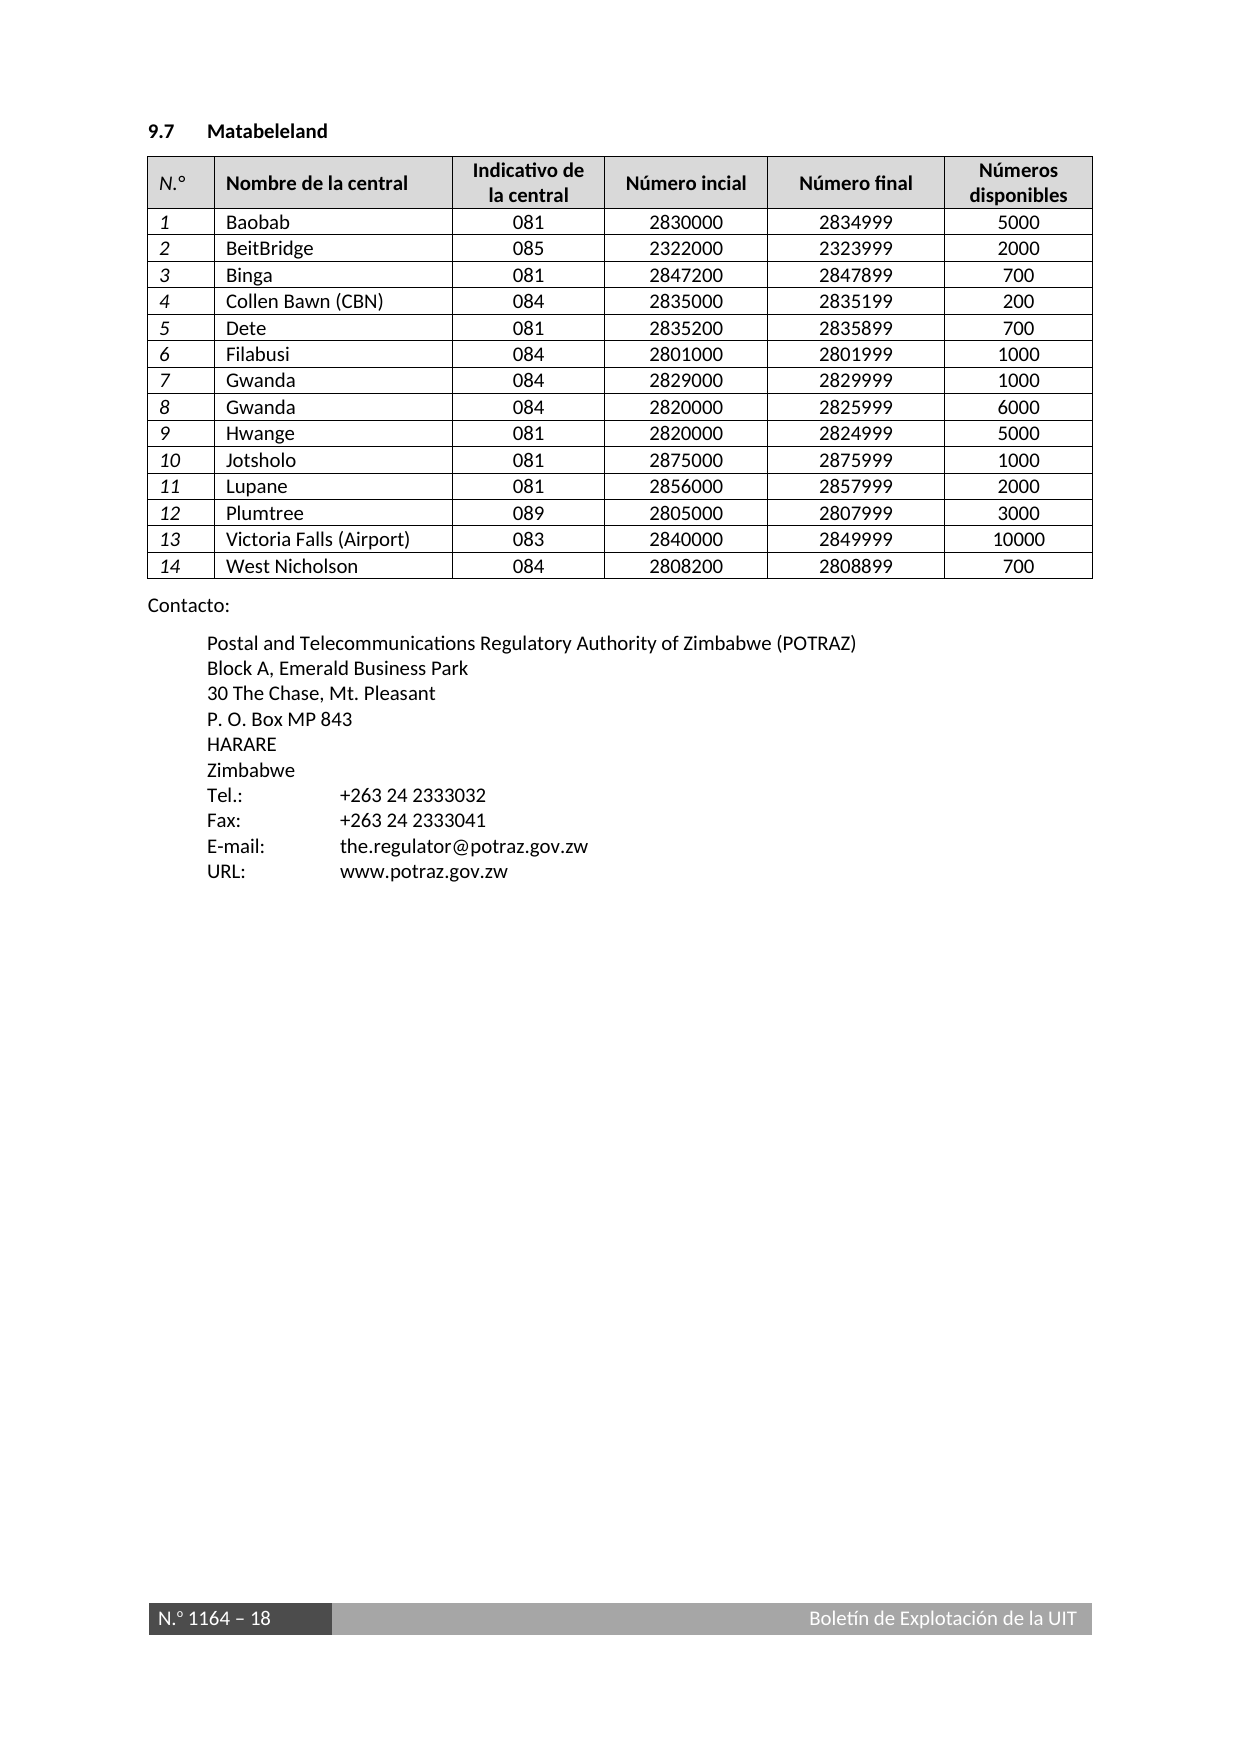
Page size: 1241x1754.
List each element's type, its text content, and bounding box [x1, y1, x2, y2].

table_cell 2323999 [768, 235, 944, 261]
table_cell 081 [453, 209, 604, 234]
table_cell 7 [148, 368, 214, 393]
text Contacto: [148, 592, 1092, 617]
table_cell Plumtree [215, 500, 452, 525]
table_cell 2835200 [605, 315, 767, 340]
table_cell 081 [453, 262, 604, 287]
table_cell 9 [148, 421, 214, 446]
table_cell Jotsholo [215, 447, 452, 472]
table_cell Victoria Falls (Airport) [215, 526, 452, 552]
table_cell 1000 [945, 341, 1092, 367]
table_cell 081 [453, 447, 604, 472]
table_cell 081 [453, 474, 604, 499]
text Postal and Telecommunications Regulatory Authority of Zimbabwe (POTRAZ) Block A, Emerald Business Park 30 The Chase, Mt. Pleasant P. O. Box MP 843 HARARE Zimbabwe Tel.: +263 24 2333032 Fax: +263 24 2333041 E-mail: the.regulator@potraz.gov.zw URL: www.potraz.gov.zw [148, 630, 1092, 884]
table_cell 2840000 [605, 526, 767, 552]
table_cell 2829999 [768, 368, 944, 393]
table_cell 2 [148, 235, 214, 261]
table_cell 5 [148, 315, 214, 340]
table_cell 084 [453, 368, 604, 393]
table_cell Baobab [215, 209, 452, 234]
table_cell 200 [945, 288, 1092, 314]
table_header Indicativo de la central [453, 157, 604, 208]
table_cell 4 [148, 288, 214, 314]
table_cell 083 [453, 526, 604, 552]
table_cell West Nicholson [215, 553, 452, 578]
table_cell 2808899 [768, 553, 944, 578]
table_header Nombre de la central [215, 157, 452, 208]
table_cell BeitBridge [215, 235, 452, 261]
table_cell 2835000 [605, 288, 767, 314]
table_header Números disponibles [945, 157, 1092, 208]
table_cell 089 [453, 500, 604, 525]
table_cell 2824999 [768, 421, 944, 446]
table_cell 3 [148, 262, 214, 287]
table_cell 084 [453, 288, 604, 314]
table_cell 2820000 [605, 394, 767, 419]
table_cell 2000 [945, 235, 1092, 261]
table_cell 700 [945, 315, 1092, 340]
table_cell 700 [945, 262, 1092, 287]
table_cell 2835199 [768, 288, 944, 314]
table_cell 5000 [945, 209, 1092, 234]
table_cell 1 [148, 209, 214, 234]
table_cell Dete [215, 315, 452, 340]
table_header Número incial [605, 157, 767, 208]
table_cell 2805000 [605, 500, 767, 525]
table_cell 8 [148, 394, 214, 419]
table_cell 2801999 [768, 341, 944, 367]
table_cell 6 [148, 341, 214, 367]
table_header Número final [768, 157, 944, 208]
table_cell 700 [945, 553, 1092, 578]
table_cell 6000 [945, 394, 1092, 419]
table_cell 3000 [945, 500, 1092, 525]
table_cell Lupane [215, 474, 452, 499]
text 9.7 Matabeleland [148, 118, 1092, 143]
table_cell 10 [148, 447, 214, 472]
table_cell 2825999 [768, 394, 944, 419]
table_cell Hwange [215, 421, 452, 446]
table_cell 2875999 [768, 447, 944, 472]
table_cell 2835899 [768, 315, 944, 340]
table_cell Filabusi [215, 341, 452, 367]
table_cell 5000 [945, 421, 1092, 446]
table_cell 085 [453, 235, 604, 261]
table_cell 2857999 [768, 474, 944, 499]
table_cell 11 [148, 474, 214, 499]
table_cell 2801000 [605, 341, 767, 367]
table_cell 2847899 [768, 262, 944, 287]
table_cell 2847200 [605, 262, 767, 287]
table_cell Gwanda [215, 394, 452, 419]
table_cell 2820000 [605, 421, 767, 446]
table_cell 081 [453, 315, 604, 340]
table_cell 081 [453, 421, 604, 446]
table_cell 2849999 [768, 526, 944, 552]
table_cell 084 [453, 394, 604, 419]
table_cell 084 [453, 341, 604, 367]
table_cell 1000 [945, 368, 1092, 393]
table_cell 084 [453, 553, 604, 578]
table_cell 13 [148, 526, 214, 552]
table_cell 12 [148, 500, 214, 525]
table_cell 2322000 [605, 235, 767, 261]
table_cell Collen Bawn (CBN) [215, 288, 452, 314]
table_cell 2829000 [605, 368, 767, 393]
table_cell 2807999 [768, 500, 944, 525]
table_cell Gwanda [215, 368, 452, 393]
table_cell 2856000 [605, 474, 767, 499]
table_cell 1000 [945, 447, 1092, 472]
table_cell 10000 [945, 526, 1092, 552]
table_cell Binga [215, 262, 452, 287]
table_cell 2000 [945, 474, 1092, 499]
table_cell 14 [148, 553, 214, 578]
table_cell 2875000 [605, 447, 767, 472]
table_cell 2808200 [605, 553, 767, 578]
table_header N.° [148, 157, 214, 208]
table_cell 2834999 [768, 209, 944, 234]
table_cell 2830000 [605, 209, 767, 234]
